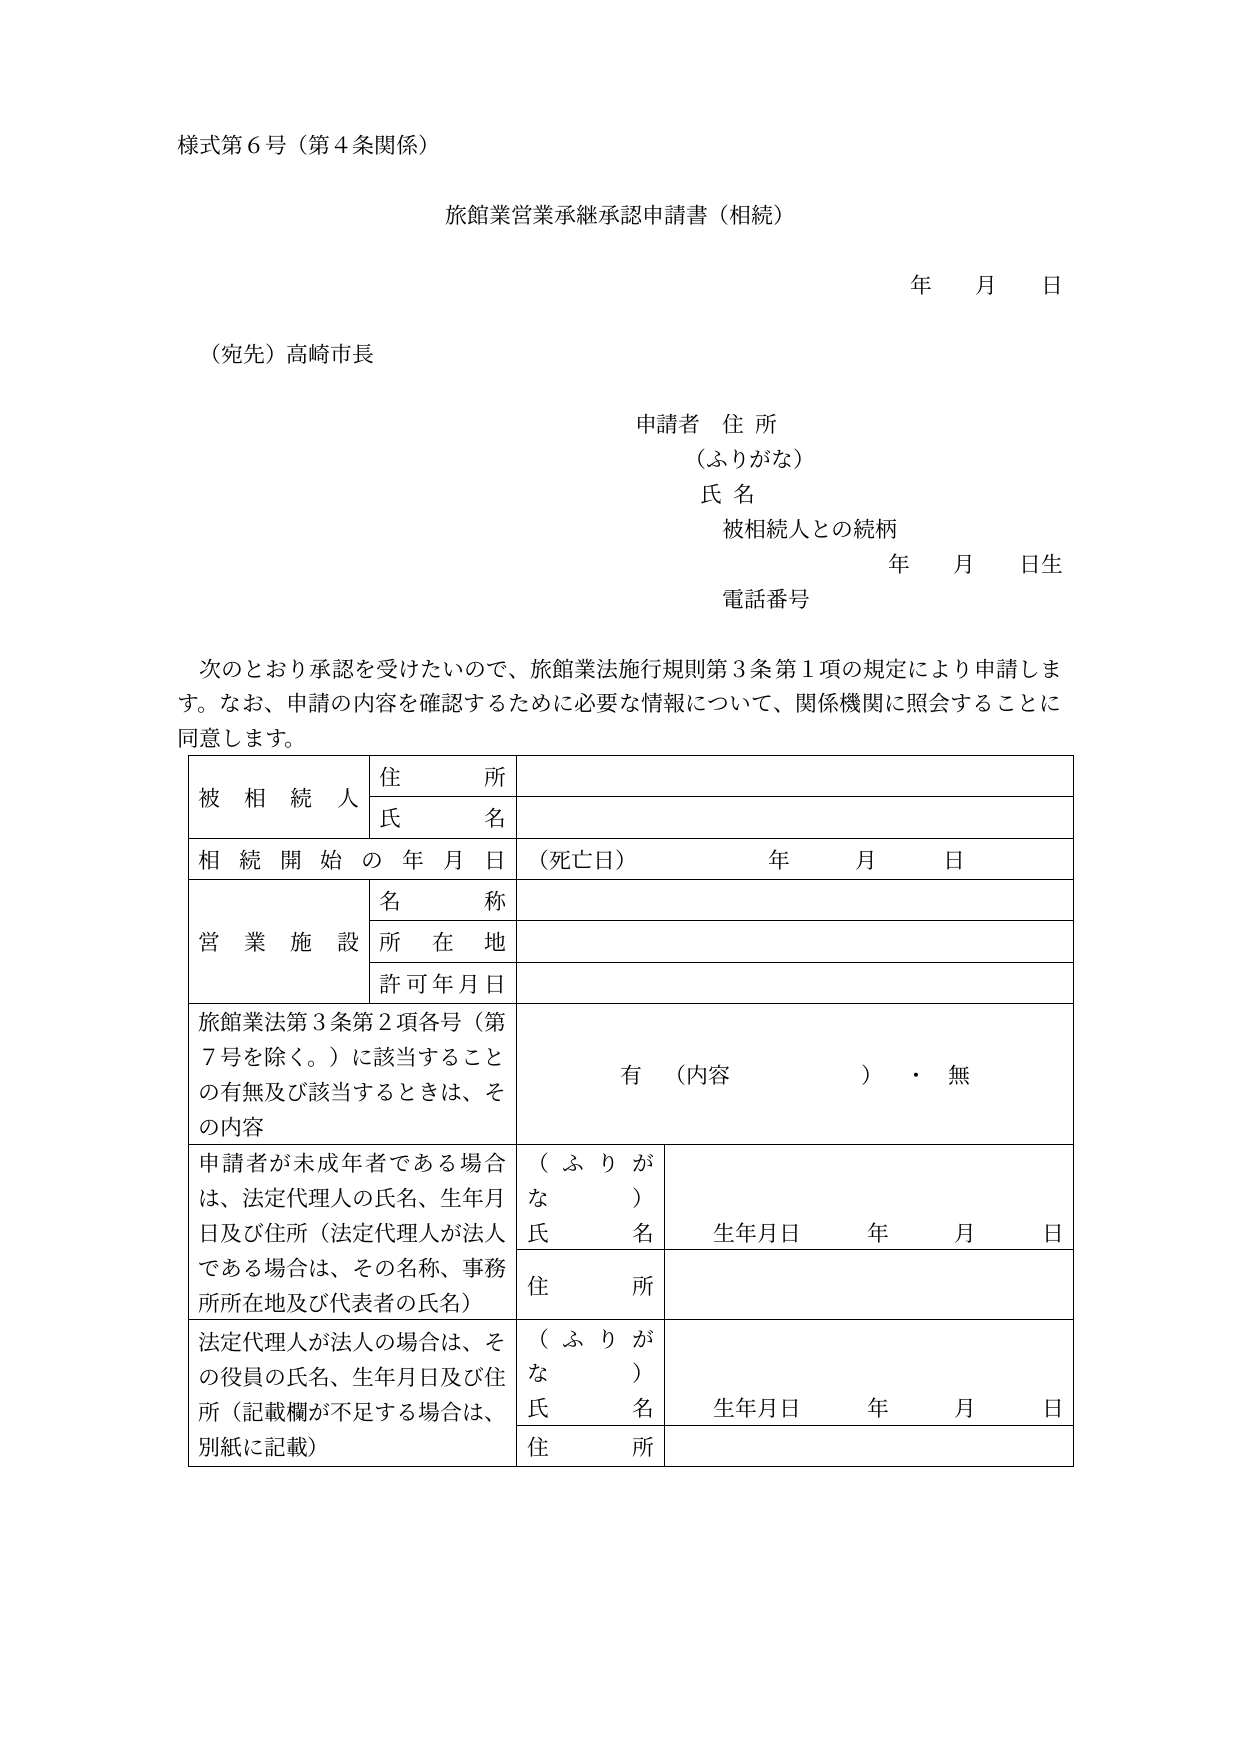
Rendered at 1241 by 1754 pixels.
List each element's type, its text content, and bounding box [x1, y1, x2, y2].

table_cell 氏名 [370, 797, 516, 837]
text （宛先）高崎市長 [177, 336, 1063, 371]
table_cell 申請者が未成年者である場合は、法定代理人の氏名、生年月日及び住所（法定代理人が法人である場合は、その名称、事務所所在地及び代表者の氏名） [189, 1145, 516, 1319]
table_cell [517, 880, 1073, 920]
text 被相続人との続柄 [635, 511, 1063, 545]
text 電話番号 [635, 580, 1063, 615]
table_cell [517, 797, 1073, 837]
table_cell （ふりがな） 氏名 [517, 1145, 664, 1249]
table_cell 営業施設 [189, 880, 369, 1003]
text 次のとおり承認を受けたいので、旅館業法施行規則第３条第１項の規定により申請します。なお、申請の内容を確認するために必要な情報について、関係機関に照会することに同意します。 [177, 650, 1063, 755]
table_cell [517, 921, 1073, 962]
table_cell 法定代理人が法人の場合は、その役員の氏名、生年月日及び住所（記載欄が不足する場合は、別紙に記載） [189, 1320, 516, 1466]
table_cell 住所 [517, 1250, 664, 1319]
text 氏名 [635, 476, 1063, 511]
table_cell 旅館業法第３条第２項各号（第７号を除く。）に該当することの有無及び該当するときは、その内容 [189, 1004, 516, 1143]
text 旅館業営業承継承認申請書（相続） [177, 196, 1063, 231]
text 年 月 日 [177, 266, 1063, 301]
table_cell （ふりがな） 氏名 [517, 1320, 664, 1425]
text 年 月 日生 [635, 545, 1063, 580]
table_header [517, 756, 1073, 796]
table_cell 生年月日 年 月 日 [665, 1145, 1073, 1249]
table_header 被相続人 [189, 756, 369, 837]
table_cell 所在地 [370, 921, 516, 962]
table_cell [517, 963, 1073, 1003]
table_cell 生年月日 年 月 日 [665, 1320, 1073, 1425]
table_cell 名称 [370, 880, 516, 920]
table_cell 許可年月日 [370, 963, 516, 1003]
table_cell （死亡日） 年 月 日 [517, 839, 1073, 879]
table_cell 有 （内容 ） ・ 無 [517, 1004, 1073, 1143]
table_header 住所 [370, 756, 516, 796]
text （ふりがな） [635, 441, 1063, 476]
table_cell [665, 1426, 1073, 1466]
text 申請者 住所 [635, 406, 1063, 441]
table_cell 相続開始の年月日 [189, 839, 516, 879]
table_cell [665, 1250, 1073, 1319]
text 様式第６号（第４条関係） [177, 127, 1063, 162]
table_cell 住所 [517, 1426, 664, 1466]
